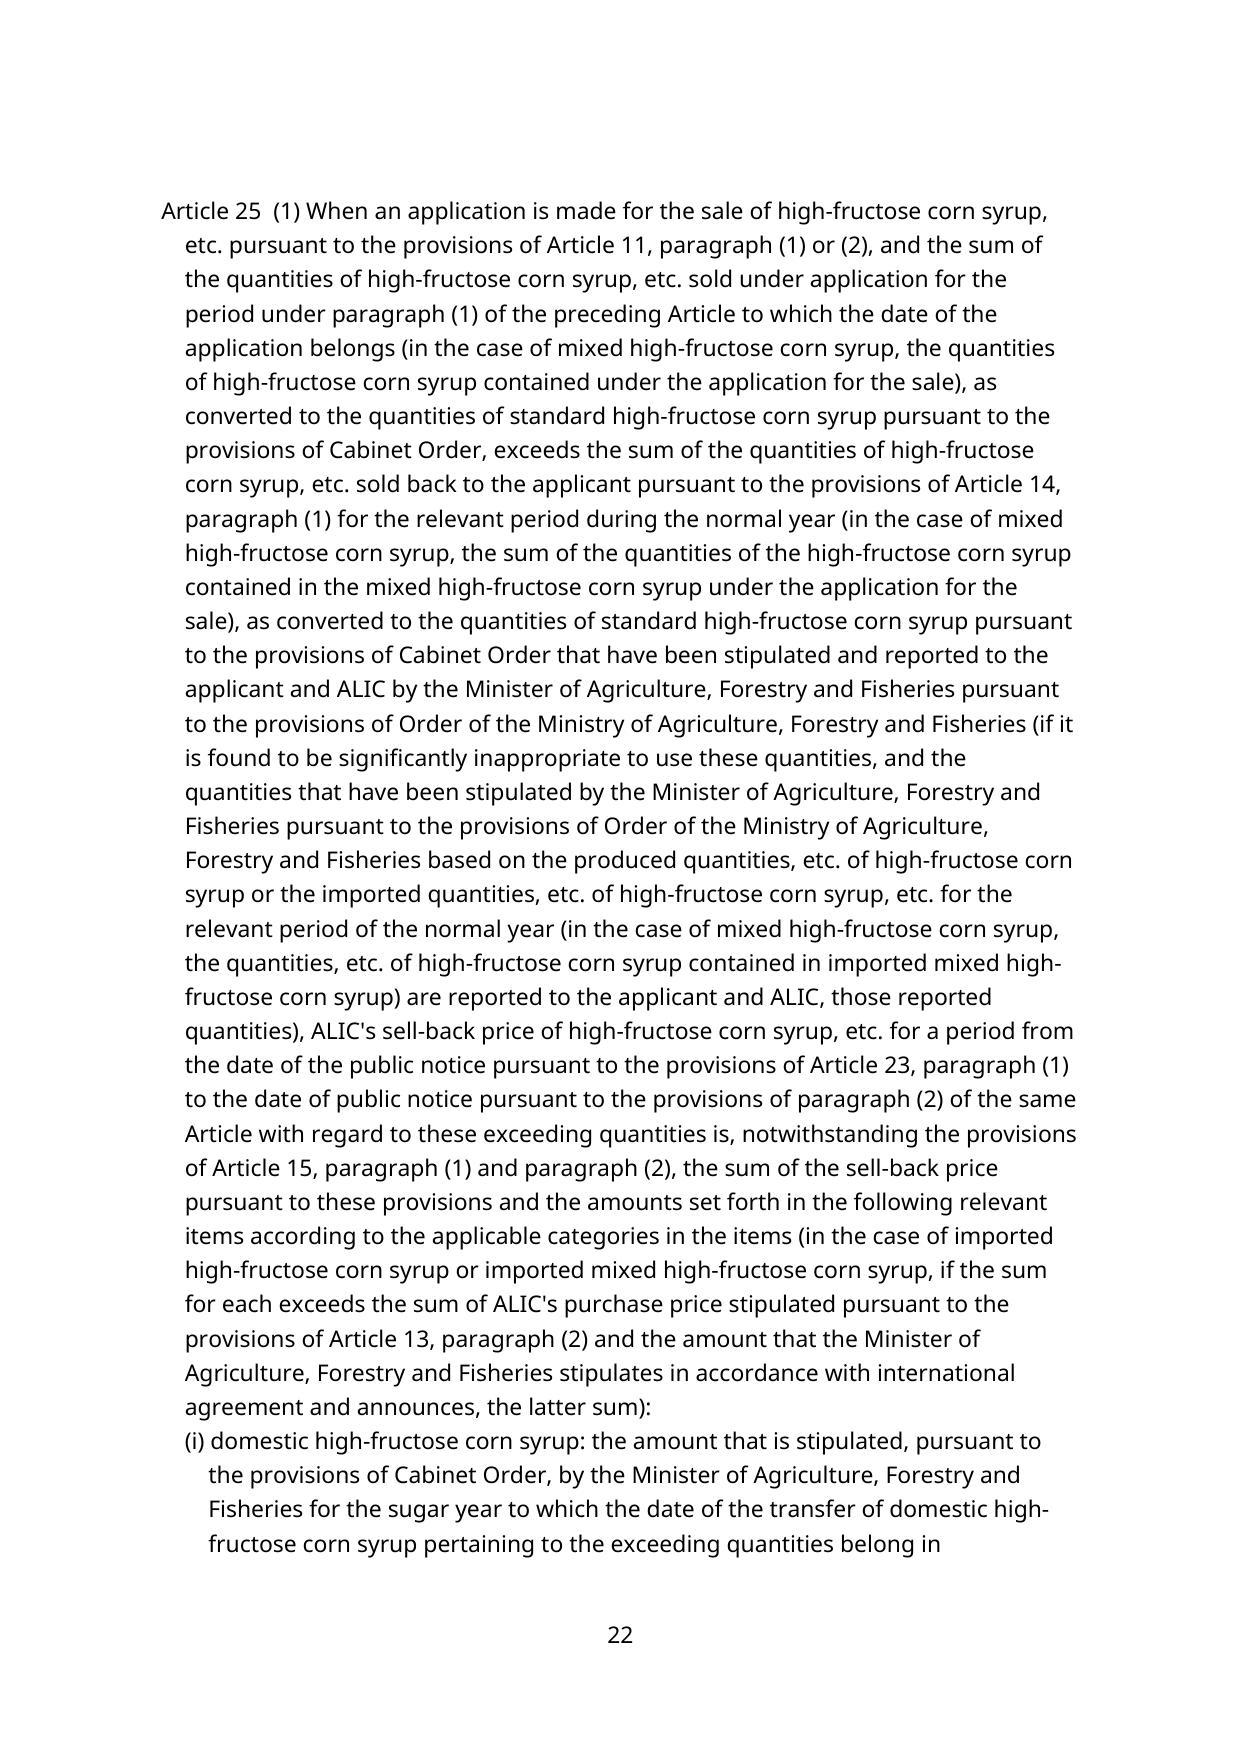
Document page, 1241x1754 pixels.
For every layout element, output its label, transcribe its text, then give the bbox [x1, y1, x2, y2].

text Article 25 (1) When an application is made for the sale of high-fructose corn syrup, etc. pursuant to the provisions of Article 11, paragraph (1) or (2), and the sum of the quantities of high-fructose corn syrup, etc. sold under application for the period under paragraph (1) of the preceding Article to which the date of the application belongs (in the case of mixed high-fructose corn syrup, the quantities of high-fructose corn syrup contained under the application for the sale), as converted to the quantities of standard high-fructose corn syrup pursuant to the provisions of Cabinet Order, exceeds the sum of the quantities of high-fructose corn syrup, etc. sold back to the applicant pursuant to the provisions of Article 14, paragraph (1) for the relevant period during the normal year (in the case of mixed high-fructose corn syrup, the sum of the quantities of the high-fructose corn syrup contained in the mixed high-fructose corn syrup under the application for the sale), as converted to the quantities of standard high-fructose corn syrup pursuant to the provisions of Cabinet Order that have been stipulated and reported to the applicant and ALIC by the Minister of Agriculture, Forestry and Fisheries pursuant to the provisions of Order of the Ministry of Agriculture, Forestry and Fisheries (if it is found to be significantly inappropriate to use these quantities, and the quantities that have been stipulated by the Minister of Agriculture, Forestry and Fisheries pursuant to the provisions of Order of the Ministry of Agriculture, Forestry and Fisheries based on the produced quantities, etc. of high-fructose corn syrup or the imported quantities, etc. of high-fructose corn syrup, etc. for the relevant period of the normal year (in the case of mixed high-fructose corn syrup, the quantities, etc. of high-fructose corn syrup contained in imported mixed high-fructose corn syrup) are reported to the applicant and ALIC, those reported quantities), ALIC's sell-back price of high-fructose corn syrup, etc. for a period from the date of the public notice pursuant to the provisions of Article 23, paragraph (1) to the date of public notice pursuant to the provisions of paragraph (2) of the same Article with regard to these exceeding quantities is, notwithstanding the provisions of Article 15, paragraph (1) and paragraph (2), the sum of the sell-back price pursuant to these provisions and the amounts set forth in the following relevant items according to the applicable categories in the items (in the case of imported high-fructose corn syrup or imported mixed high-fructose corn syrup, if the sum for each exceeds the sum of ALIC's purchase price stipulated pursuant to the provisions of Article 13, paragraph (2) and the amount that the Minister of Agriculture, Forestry and Fisheries stipulates in accordance with international agreement and announces, the latter sum): [161, 194, 1079, 1424]
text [184, 1424, 1079, 1560]
